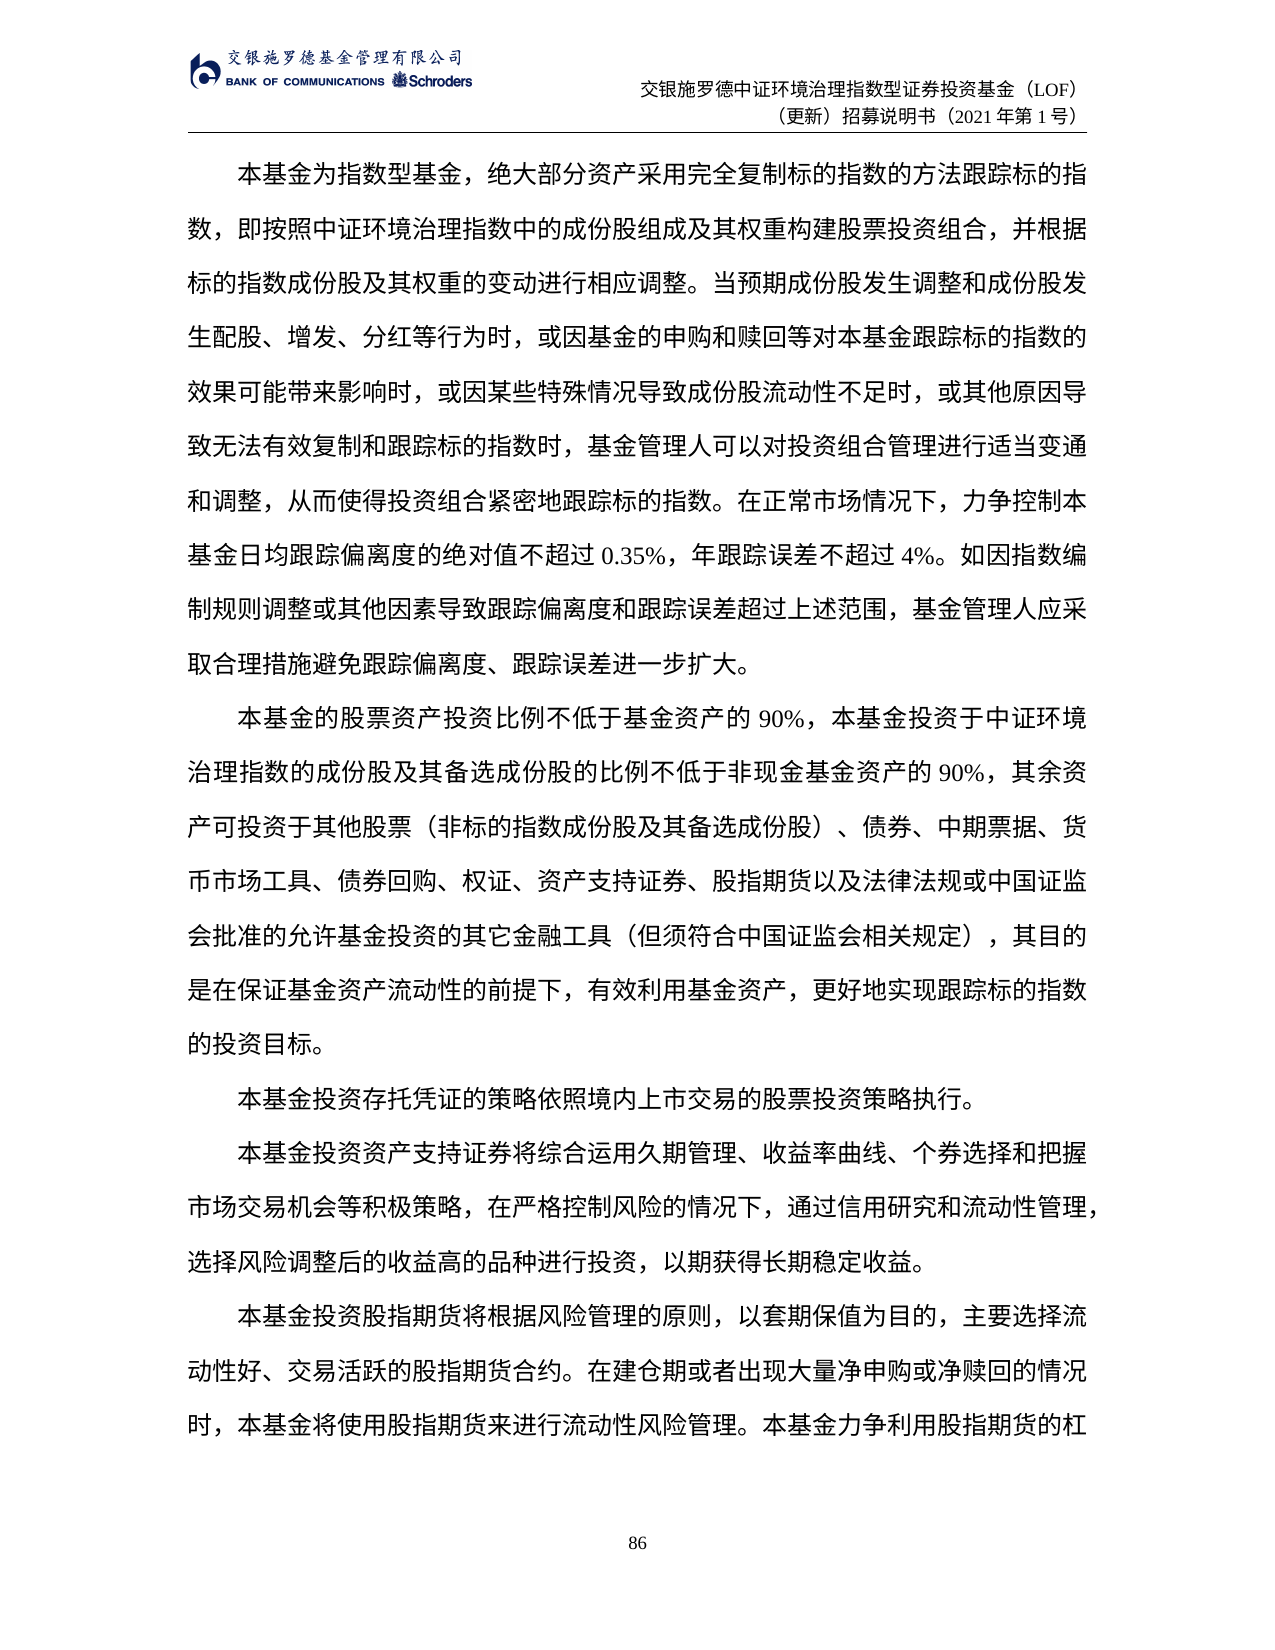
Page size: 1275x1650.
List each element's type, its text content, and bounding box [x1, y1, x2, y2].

text 本基金为指数型基金，绝大部分资产采用完全复制标的指数的方法跟踪标的指数，即按照中证环境治理指数中的成份股组成及其权重构建股票投资组合，并根据标的指数成份股及其权重的变动进行相应调整。当预期成份股发生调整和成份股发生配股、增发、分红等行为时，或因基金的申购和赎回等对本基金跟踪标的指数的效果可能带来影响时，或因某些特殊情况导致成份股流动性不足时，或其他原因导致无法有效复制和跟踪标的指数时，基金管理人可以对投资组合管理进行适当变通和调整，从而使得投资组合紧密地跟踪标的指数。在正常市场情况下，力争控制本基金日均跟踪偏离度的绝对值不超过0.35%，年跟踪误差不超过4%。如因指数编制规则调整或其他因素导致跟踪偏离度和跟踪误差超过上述范围，基金管理人应采取合理措施避免跟踪偏离度、跟踪误差进一步扩大。 [187, 155, 1087, 680]
text 本基金投资存托凭证的策略依照境内上市交易的股票投资策略执行。 [187, 1079, 1087, 1115]
picture [190, 50, 472, 89]
text 本基金的股票资产投资比例不低于基金资产的 90%，本基金投资于中证环境治理指数的成份股及其备选成份股的比例不低于非现金基金资产的90%，其余资产可投资于其他股票（非标的指数成份股及其备选成份股）、债券、中期票据、货币市场工具、债券回购、权证、资产支持证券、股指期货以及法律法规或中国证监会批准的允许基金投资的其它金融工具（但须符合中国证监会相关规定），其目的是在保证基金资产流动性的前提下，有效利用基金资产，更好地实现跟踪标的指数的投资目标。 [187, 698, 1087, 1061]
text 本基金投资资产支持证券将综合运用久期管理、收益率曲线、个券选择和把握市场交易机会等积极策略，在严格控制风险的情况下，通过信用研究和流动性管理，选择风险调整后的收益高的品种进行投资，以期获得长期稳定收益。 [187, 1133, 1087, 1278]
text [187, 1297, 1087, 1442]
